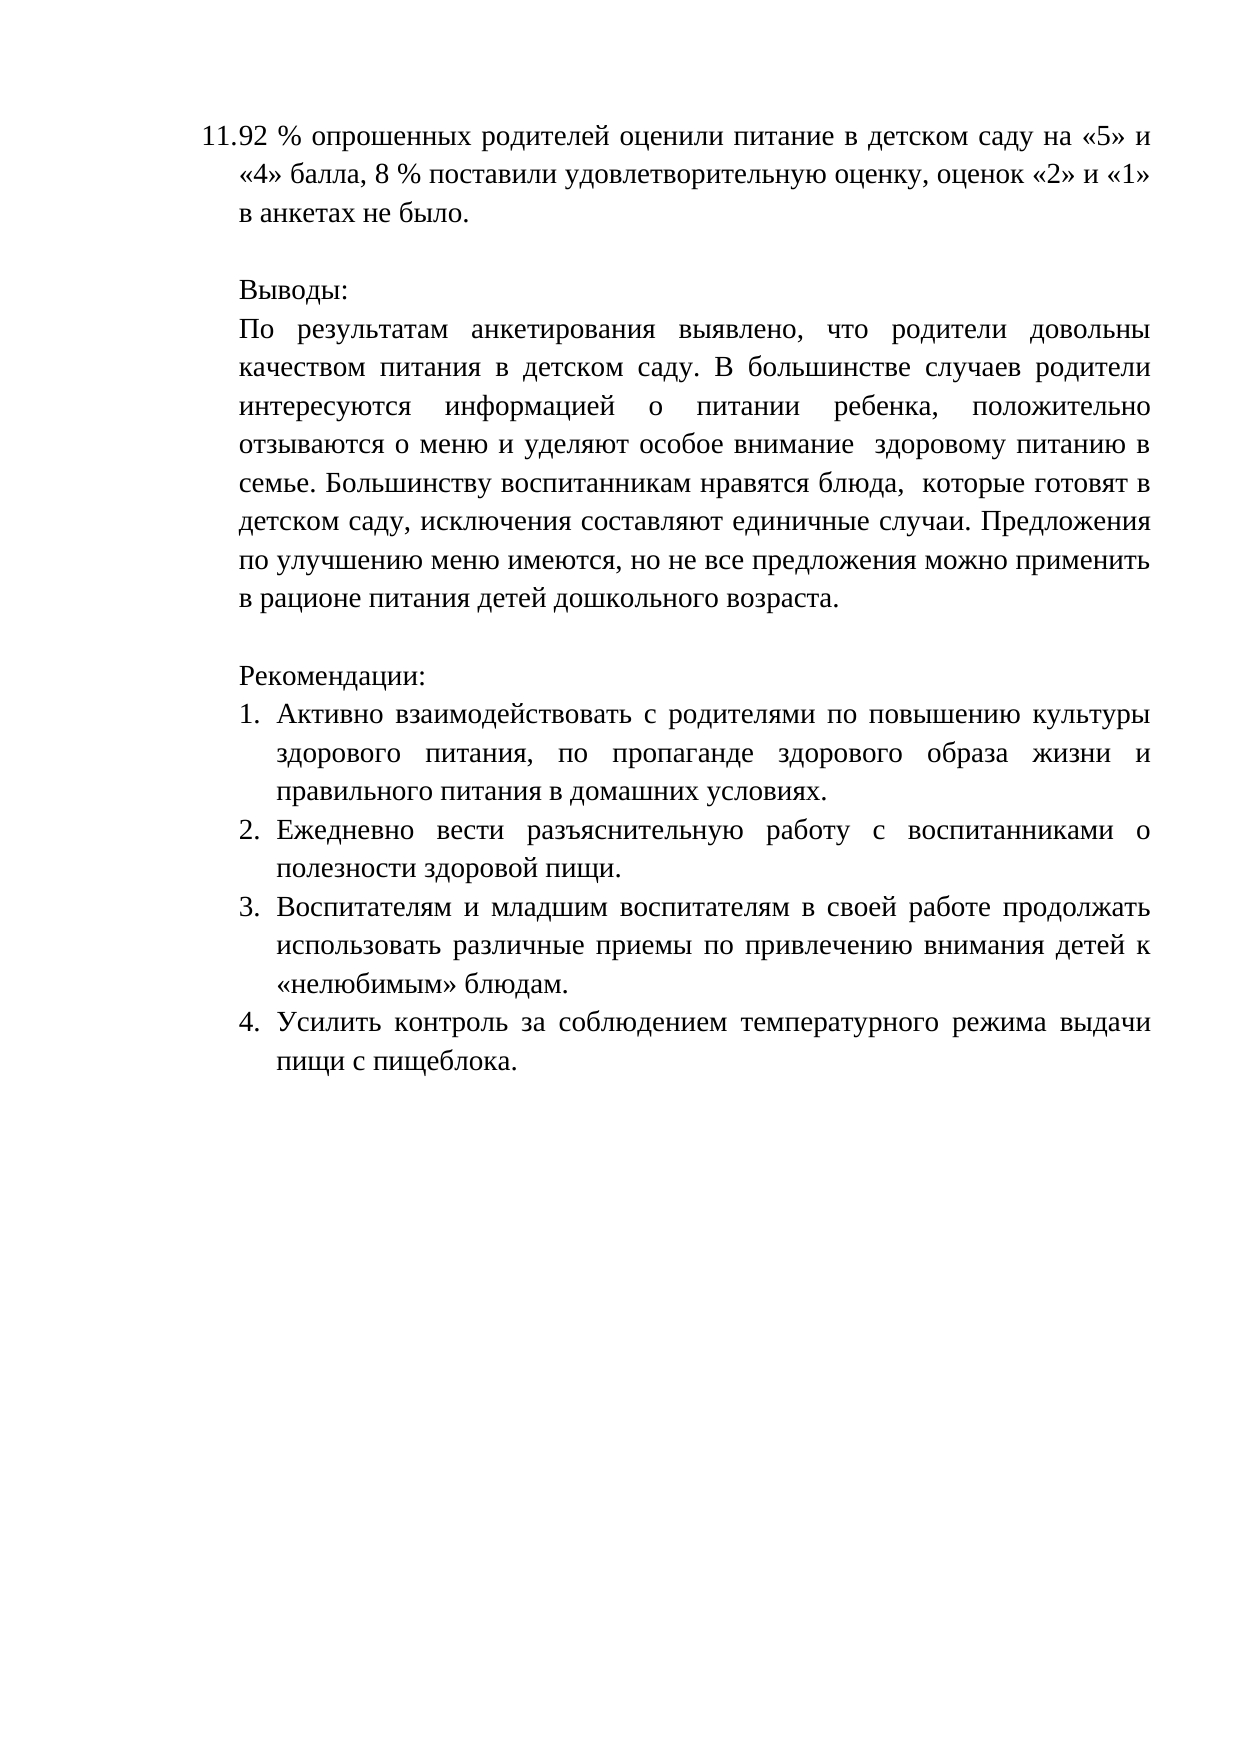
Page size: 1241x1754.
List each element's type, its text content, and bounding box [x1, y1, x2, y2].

list Усилить контроль за соблюдением температурного режима выдачи пищи с пищеблока. [238, 1004, 1152, 1077]
list Выводы: [238, 272, 1152, 306]
list Рекомендации: [238, 658, 1152, 691]
list Воспитателям и младшим воспитателям в своей работе продолжать использовать различные приемы по привлечению внимания детей к «нелюбимым» блюдам. [238, 889, 1152, 999]
list 92 % опрошенных родителей оценили питание в детском саду на «5» и «4» балла, 8 % поставили удовлетворительную оценку, оценок «2» и «1» в анкетах не было. [201, 118, 1152, 229]
list Активно взаимодействовать с родителями по повышению культуры здорового питания, по пропаганде здорового образа жизни и правильного питания в домашних условиях. [238, 696, 1152, 807]
list Ежедневно вести разъяснительную работу с воспитанниками о полезности здоровой пищи. [238, 812, 1152, 884]
list По результатам анкетирования выявлено, что родители довольны качеством питания в детском саду. В большинстве случаев родители интересуются информацией о питании ребенка, положительно отзываются о меню и уделяют особое внимание здоровому питанию в семье. Большинству воспитанникам нравятся блюда, которые готовят в детском саду, исключения составляют единичные случаи. Предложения по улучшению меню имеются, но не все предложения можно применить в рационе питания детей дошкольного возраста. [238, 311, 1152, 614]
